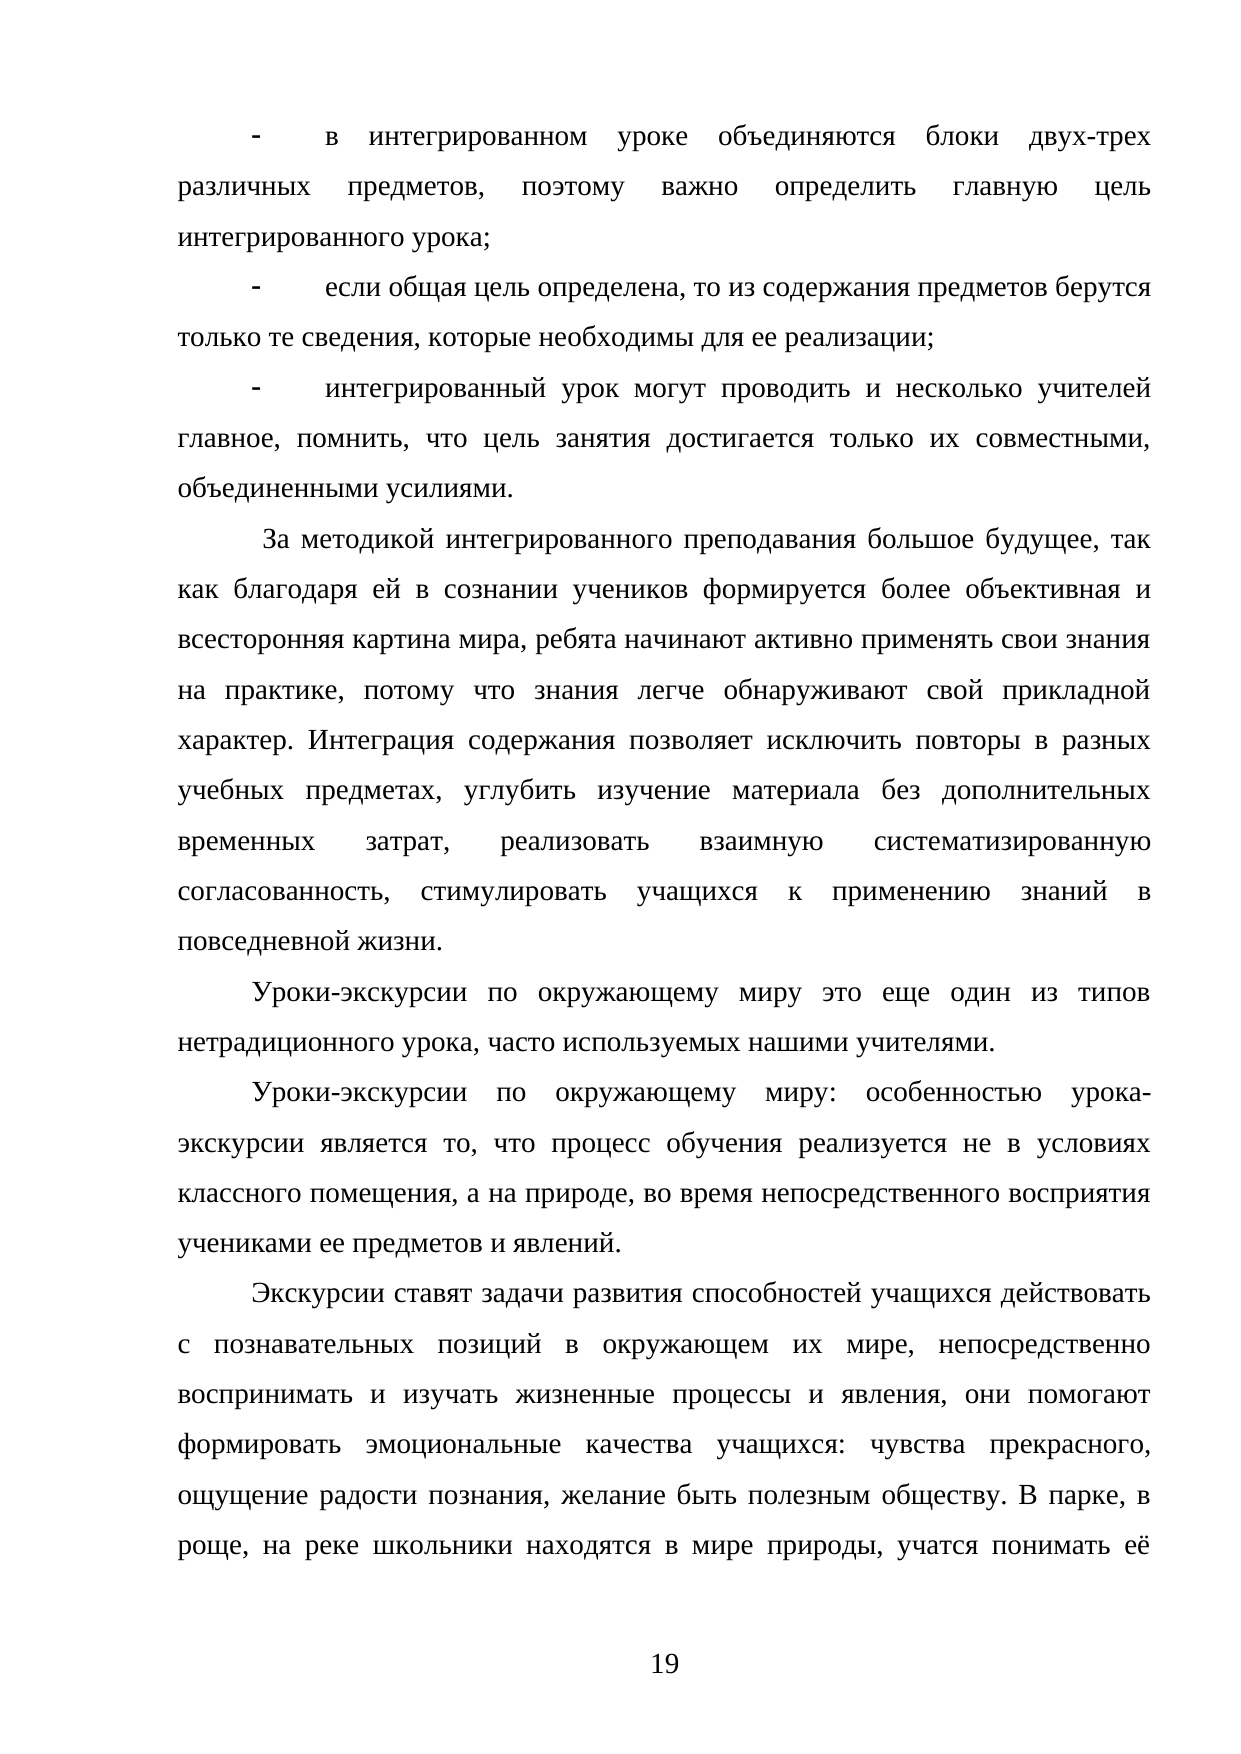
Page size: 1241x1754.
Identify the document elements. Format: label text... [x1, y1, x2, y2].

text Уроки-экскурсии по окружающему миру это еще один из типов нетрадиционного урока, часто используемых нашими учителями. [177, 974, 1152, 1058]
list в интегрированном уроке объединяются блоки двух-трех различных предметов, поэтому важно определить главную цель интегрированного урока; [177, 118, 1152, 252]
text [177, 1276, 1152, 1561]
text Уроки-экскурсии по окружающему миру: особенностью урока-экскурсии является то, что процесс обучения реализуется не в условиях классного помещения, а на природе, во время непосредственного восприятия учениками ее предметов и явлений. [177, 1074, 1152, 1259]
list если общая цель определена, то из содержания предметов берутся только те сведения, которые необходимы для ее реализации; [177, 269, 1152, 353]
text За методикой интегрированного преподавания большое будущее, так как благодаря ей в сознании учеников формируется более объективная и всесторонняя картина мира, ребята начинают активно применять свои знания на практике, потому что знания легче обнаруживают свой прикладной характер. Интеграция содержания позволяет исключить повторы в разных учебных предметах, углубить изучение материала без дополнительных временных затрат, реализовать взаимную систематизированную согласованность, стимулировать учащихся к применению знаний в повседневной жизни. [177, 521, 1152, 957]
list интегрированный урок могут проводить и несколько учителей главное, помнить, что цель занятия достигается только их совместными, объединенными усилиями. [177, 370, 1152, 504]
